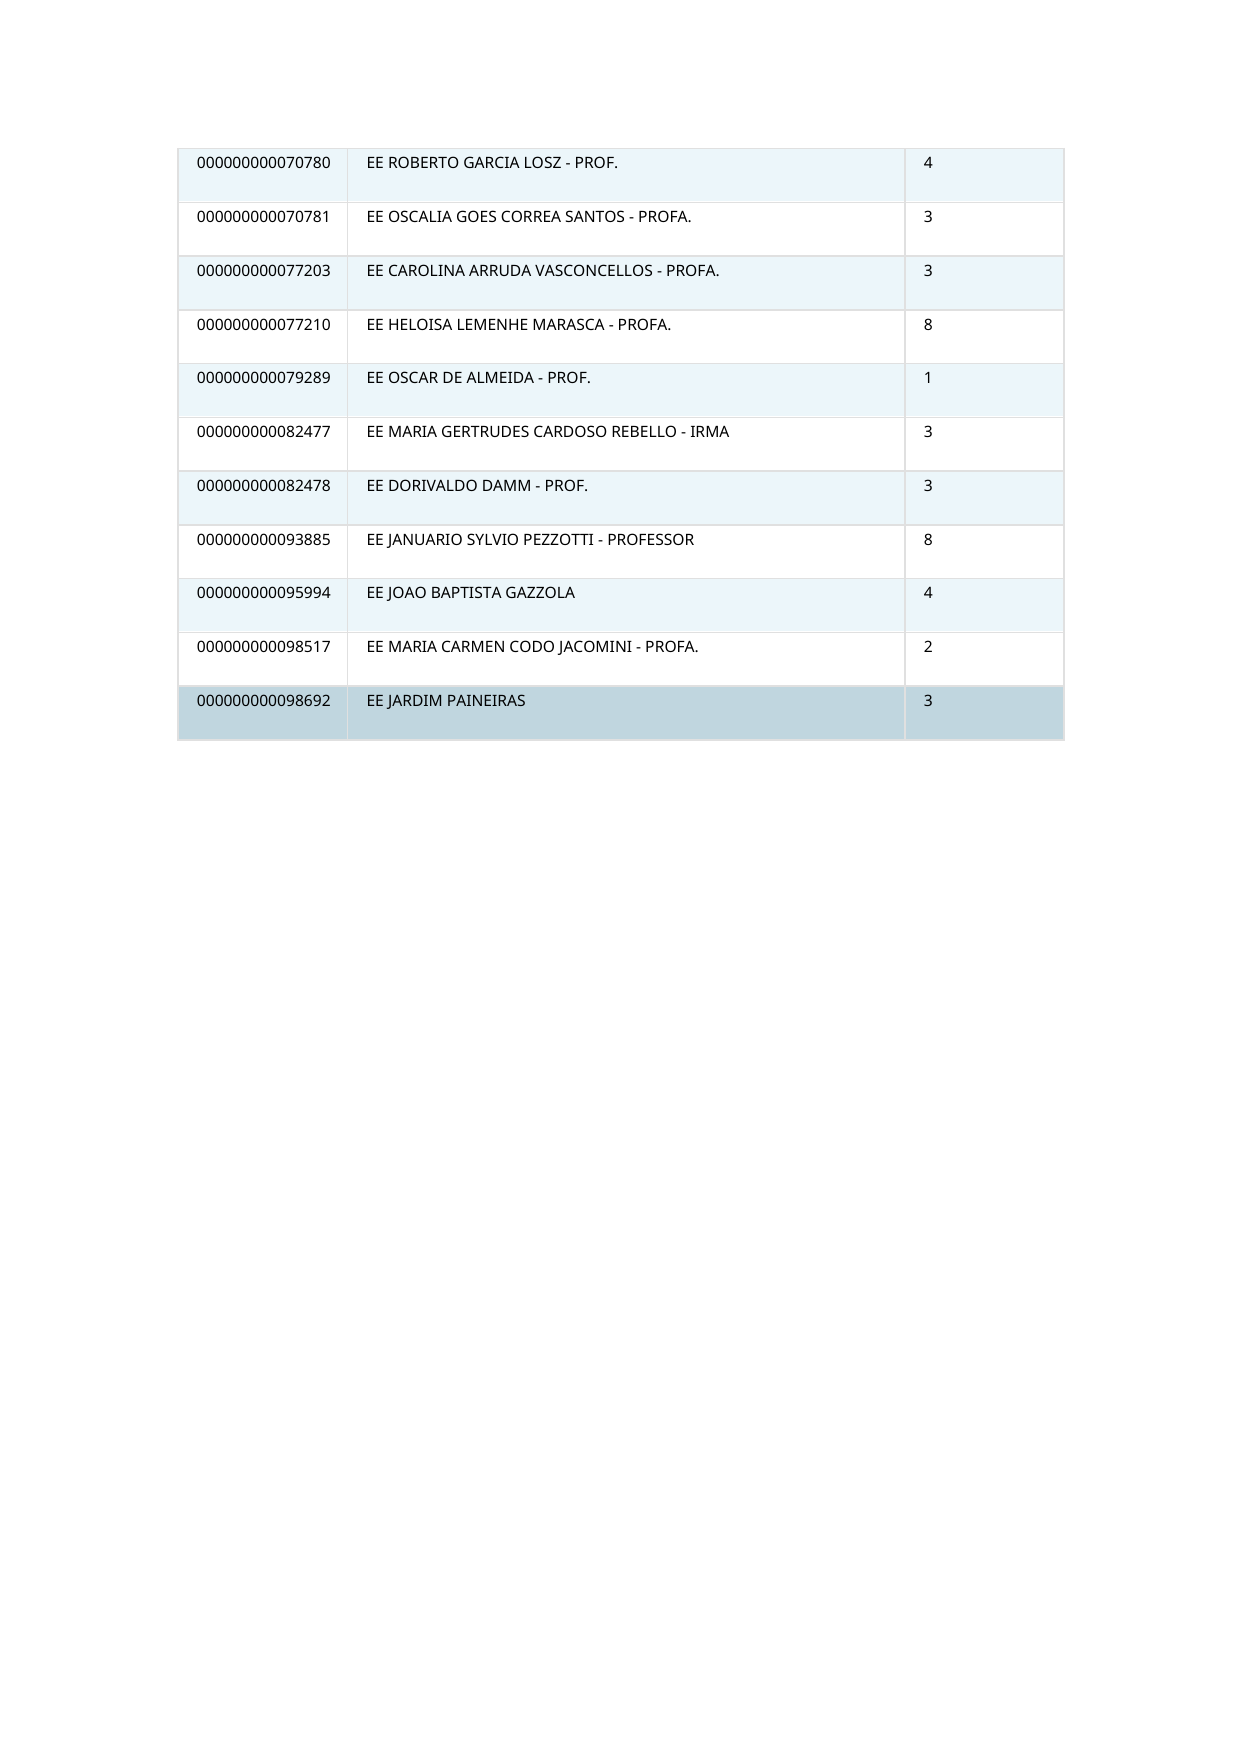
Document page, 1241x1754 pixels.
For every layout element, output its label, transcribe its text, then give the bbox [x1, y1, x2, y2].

table_cell 8 [906, 311, 1063, 363]
table_cell 000000000077210 [179, 311, 347, 363]
table_cell 000000000095994 [179, 579, 347, 631]
table_cell EE ROBERTO GARCIA LOSZ - PROF. [348, 149, 904, 201]
table_cell EE JANUARIO SYLVIO PEZZOTTI - PROFESSOR [348, 526, 904, 578]
table_cell EE HELOISA LEMENHE MARASCA - PROFA. [348, 311, 904, 363]
table_cell EE OSCALIA GOES CORREA SANTOS - PROFA. [348, 203, 904, 255]
table_cell 2 [906, 633, 1063, 685]
table_cell 000000000082478 [179, 472, 347, 524]
table_cell EE JARDIM PAINEIRAS [348, 687, 904, 739]
table_cell 000000000077203 [179, 257, 347, 309]
table_cell EE MARIA GERTRUDES CARDOSO REBELLO - IRMA [348, 418, 904, 470]
table_cell 000000000093885 [179, 526, 347, 578]
table_cell 000000000098517 [179, 633, 347, 685]
table_cell EE OSCAR DE ALMEIDA - PROF. [348, 364, 904, 416]
table_cell 000000000082477 [179, 418, 347, 470]
table_cell 000000000098692 [179, 687, 347, 739]
table_cell 000000000070780 [179, 149, 347, 201]
table_cell 8 [906, 526, 1063, 578]
table_cell EE DORIVALDO DAMM - PROF. [348, 472, 904, 524]
table_cell 1 [906, 364, 1063, 416]
table_cell 3 [906, 472, 1063, 524]
table_cell EE CAROLINA ARRUDA VASCONCELLOS - PROFA. [348, 257, 904, 309]
table_cell 4 [906, 149, 1063, 201]
table_cell EE JOAO BAPTISTA GAZZOLA [348, 579, 904, 631]
table_cell 3 [906, 257, 1063, 309]
table_cell 3 [906, 687, 1063, 739]
table_cell 3 [906, 418, 1063, 470]
table_cell 4 [906, 579, 1063, 631]
table_cell 000000000079289 [179, 364, 347, 416]
table_cell EE MARIA CARMEN CODO JACOMINI - PROFA. [348, 633, 904, 685]
table_cell 3 [906, 203, 1063, 255]
table_cell 000000000070781 [179, 203, 347, 255]
